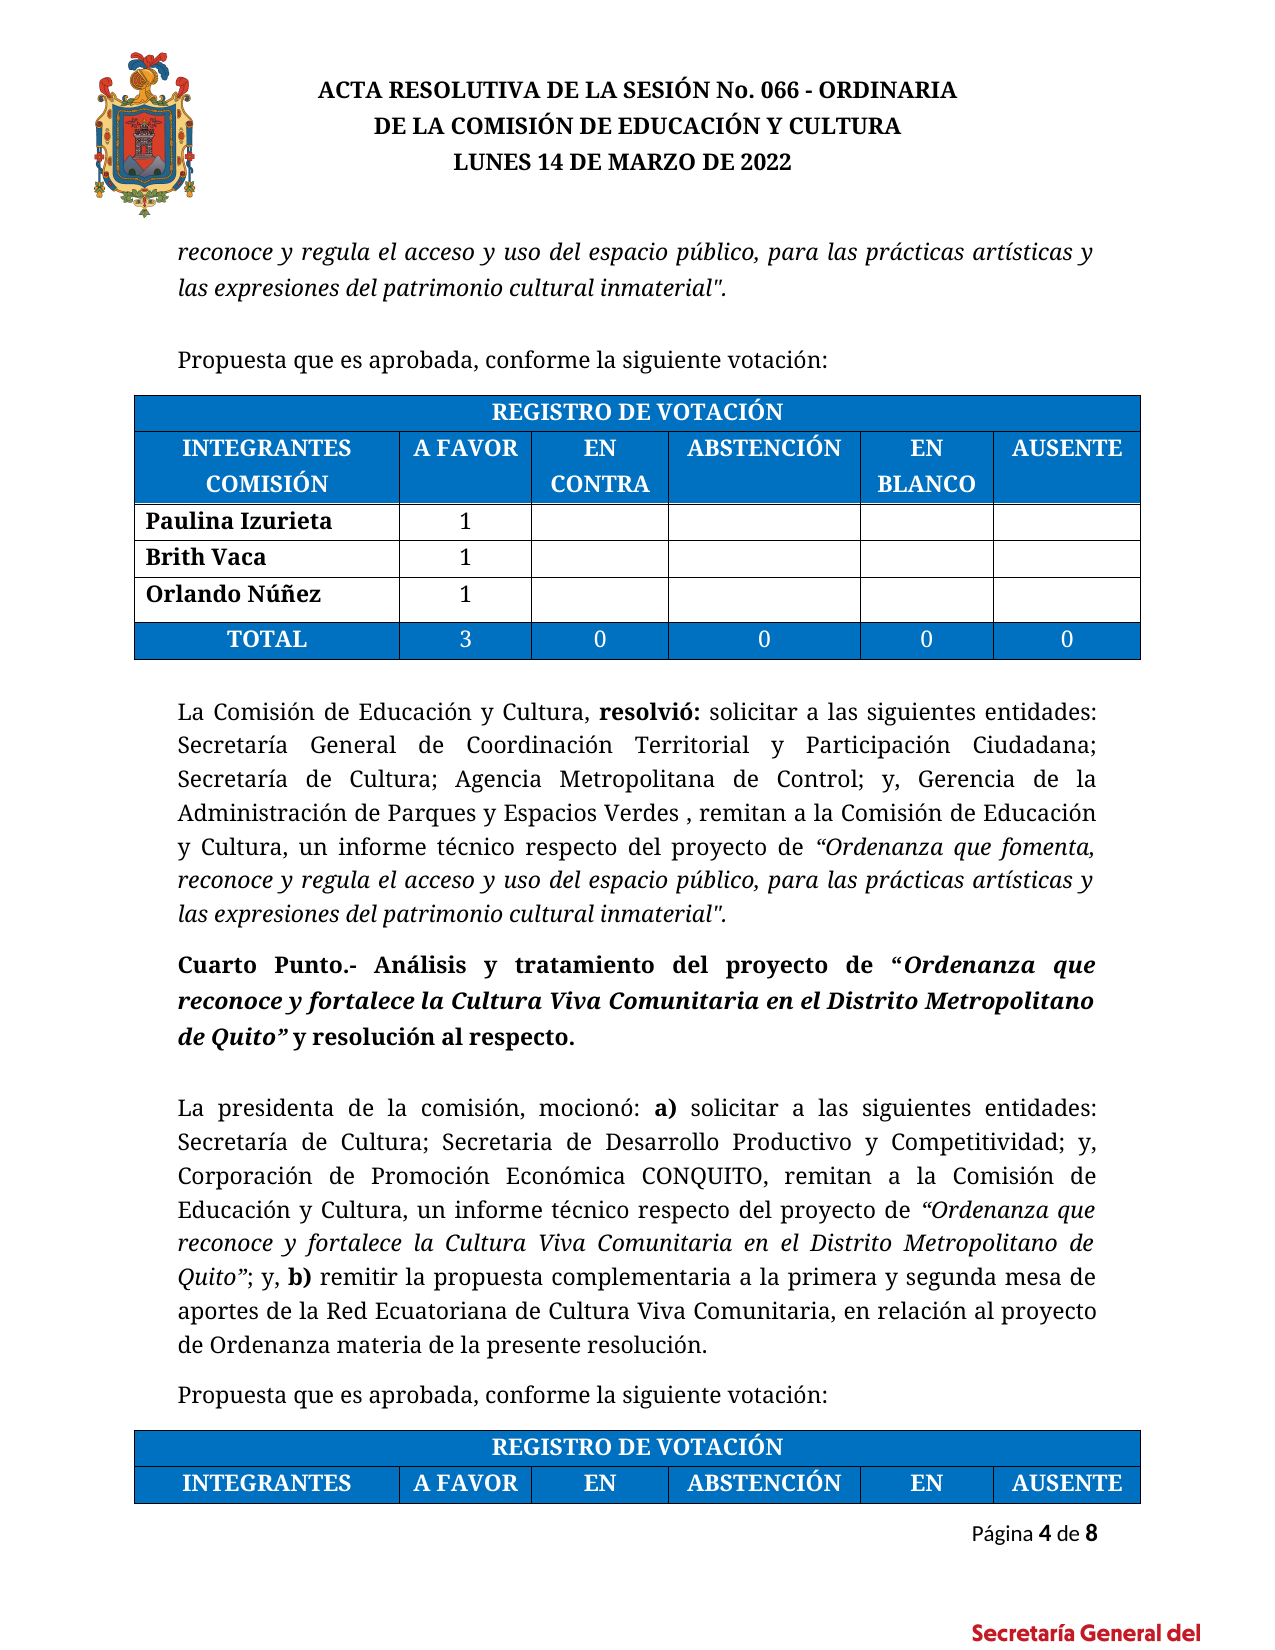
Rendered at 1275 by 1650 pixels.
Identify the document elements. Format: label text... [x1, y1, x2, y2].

table_cell INTEGRANTES COMISIÓN [135, 432, 399, 503]
table_cell 0 [861, 623, 993, 659]
table_cell EN CONTRA [532, 432, 668, 503]
table_cell [861, 541, 993, 577]
table_cell [669, 541, 860, 577]
table_cell [532, 541, 668, 577]
table_cell A FAVOR [400, 1467, 531, 1503]
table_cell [135, 1467, 399, 1503]
table_cell [994, 578, 1140, 622]
table_cell [994, 505, 1140, 540]
table_cell ABSTENCIÓN [669, 432, 860, 503]
table_cell [532, 578, 668, 622]
text Cuarto Punto.- Análisis y tratamiento del proyecto de “Ordenanza que reconoce y fortalece la Cultura Viva Comunitaria en el Distrito Metropolitano de Quito” y resolución al respecto. [177, 949, 1098, 1052]
table_header REGISTRO DE VOTACIÓN [135, 396, 1140, 431]
text Propuesta que es aprobada, conforme la siguiente votación: [177, 1379, 1098, 1410]
table_cell Orlando Núñez [135, 578, 399, 622]
text Propuesta que es aprobada, conforme la siguiente votación: [177, 344, 1098, 375]
table_cell AUSENTE [994, 1467, 1140, 1503]
table_cell 1 [400, 541, 531, 577]
table_cell 1 [400, 505, 531, 540]
table_cell EN BLANCO [861, 1467, 993, 1503]
table_cell [669, 578, 860, 622]
table_cell EN CONTRA [532, 1467, 668, 1503]
table_cell [861, 505, 993, 540]
table_cell ABSTENCIÓN [669, 1467, 860, 1503]
table_header REGISTRO DE VOTACIÓN [135, 1431, 1140, 1466]
table_cell 0 [994, 623, 1140, 659]
table_cell TOTAL [135, 623, 399, 659]
table_cell 0 [669, 623, 860, 659]
table_cell 3 [400, 623, 531, 659]
table_cell [669, 505, 860, 540]
table_cell Paulina Izurieta [135, 505, 399, 540]
table_cell AUSENTE [994, 432, 1140, 503]
text La Comisión de Educación y Cultura, resolvió: solicitar a las siguientes entidades: Secretaría General de Coordinación Territorial y Participación Ciudadana; Secretaría de Cultura; Agencia Metropolitana de Control; y, Gerencia de la Administración de Parques y Espacios Verdes , remitan a la Comisión de Educación y Cultura, un informe técnico respecto del proyecto de “Ordenanza que fomenta, reconoce y regula el acceso y uso del espacio público, para las prácticas artísticas y las expresiones del patrimonio cultural inmaterial". [177, 696, 1098, 929]
text La presidenta de la comisión, mocionó: a) solicitar a las siguientes entidades: Secretaría de Cultura; Secretaria de Desarrollo Productivo y Competitividad; y, Corporación de Promoción Económica CONQUITO, remitan a la Comisión de Educación y Cultura, un informe técnico respecto del proyecto de “Ordenanza que reconoce y fortalece la Cultura Viva Comunitaria en el Distrito Metropolitano de Quito”; y, b) remitir la propuesta complementaria a la primera y segunda mesa de aportes de la Red Ecuatoriana de Cultura Viva Comunitaria, en relación al proyecto de Ordenanza materia de la presente resolución. [177, 1092, 1098, 1360]
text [177, 236, 1098, 303]
picture [15, 2, 1253, 1650]
table_cell [861, 578, 993, 622]
table_cell [994, 541, 1140, 577]
table_cell Brith Vaca [135, 541, 399, 577]
table_cell [532, 505, 668, 540]
table_cell 1 [400, 578, 531, 622]
table_cell EN BLANCO [861, 432, 993, 503]
table_cell 0 [532, 623, 668, 659]
table_cell A FAVOR [400, 432, 531, 503]
